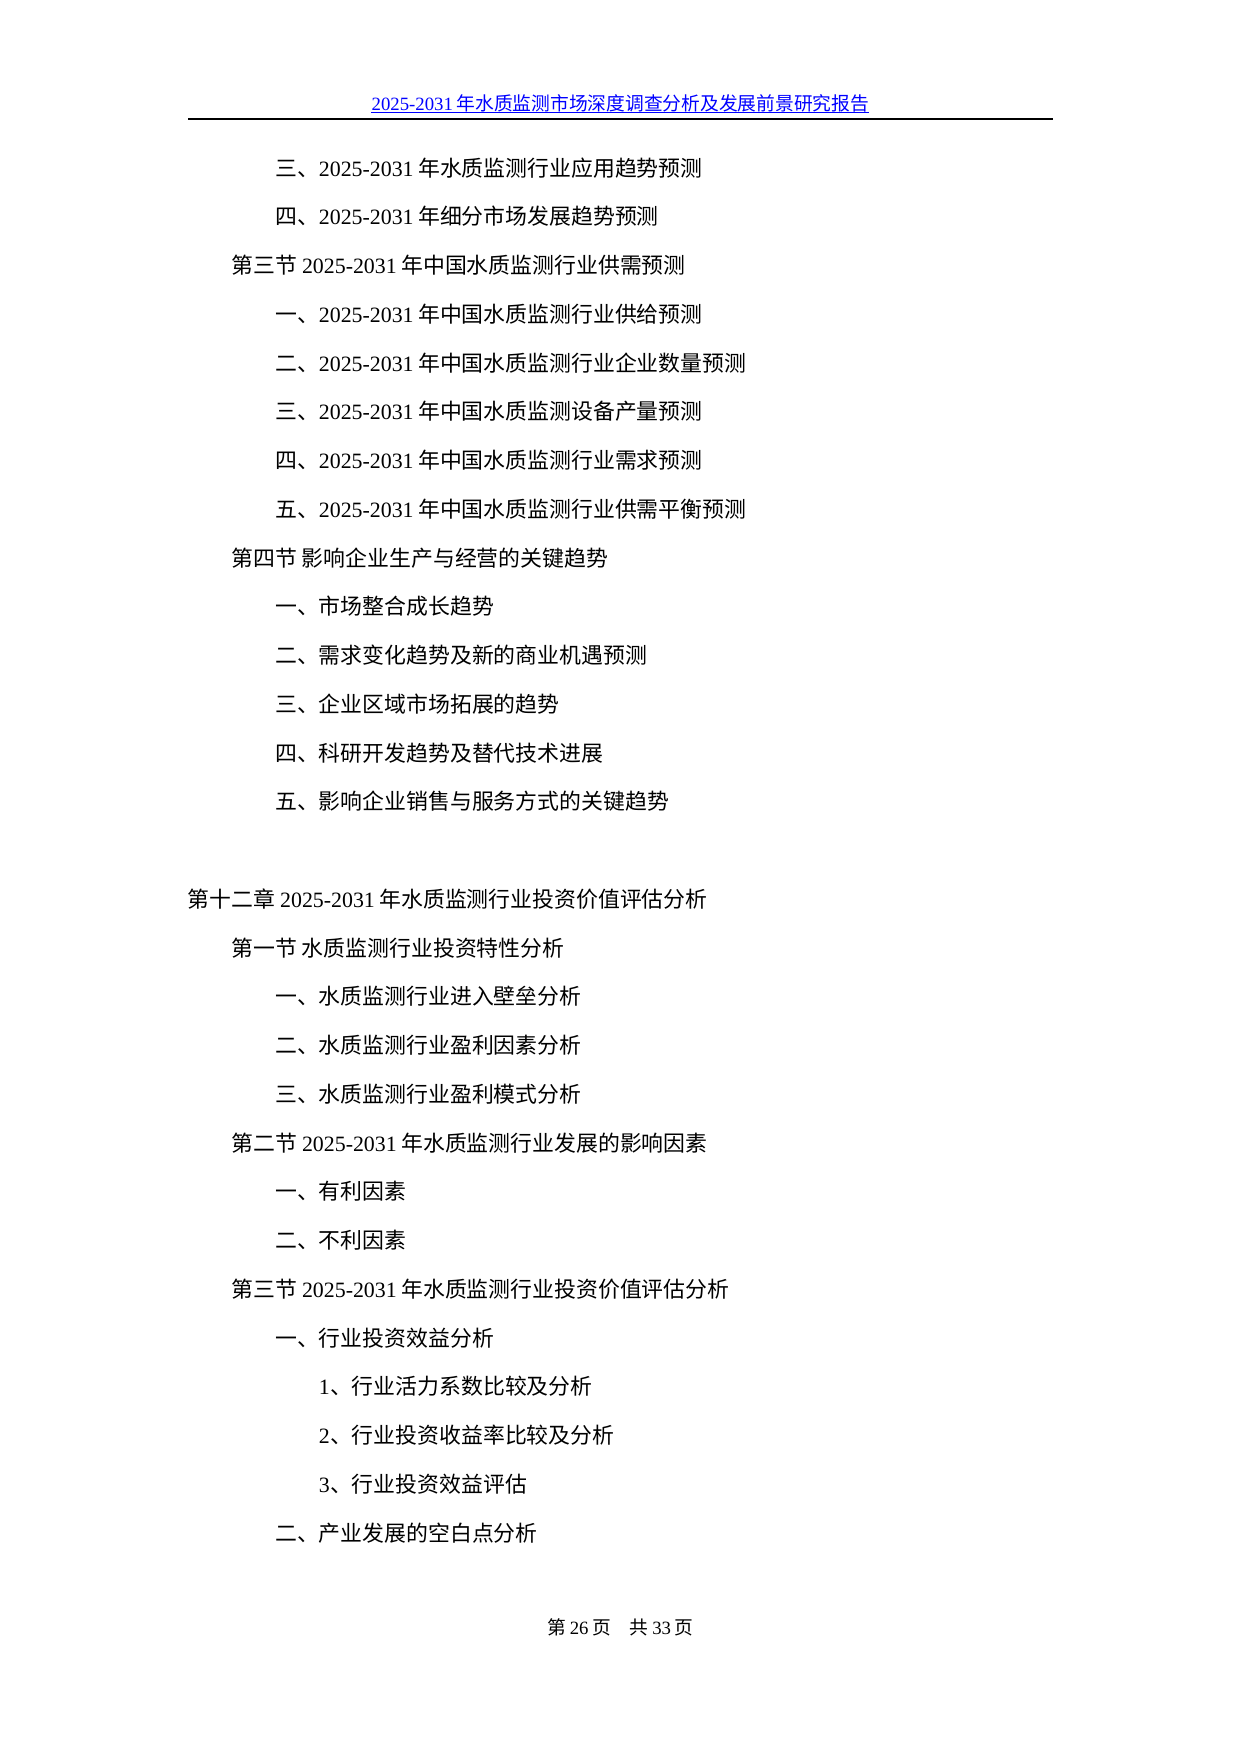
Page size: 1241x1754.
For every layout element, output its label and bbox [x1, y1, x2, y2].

text [187, 150, 1053, 1548]
